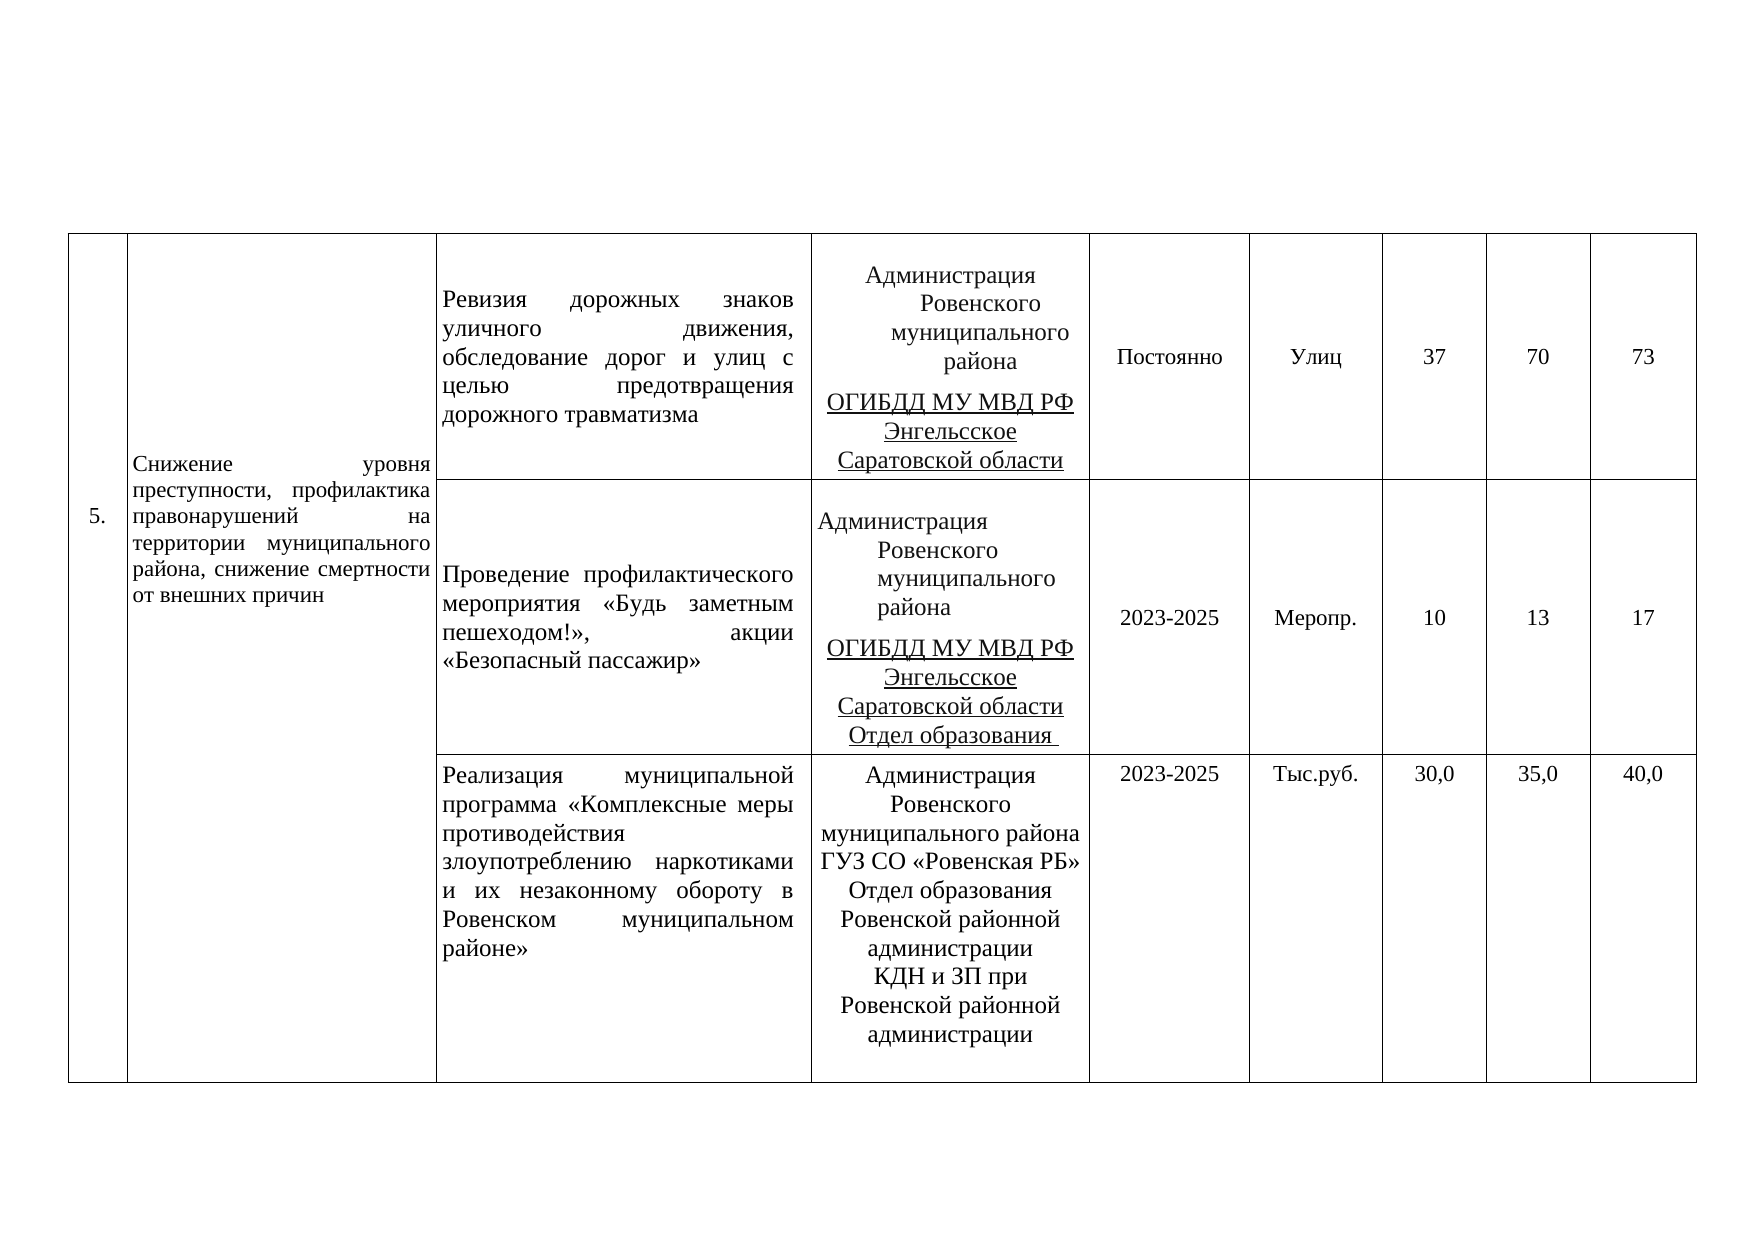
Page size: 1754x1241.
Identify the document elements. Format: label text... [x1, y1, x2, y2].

table_cell 30,0 [1383, 755, 1486, 1082]
table_cell 70 [1487, 234, 1590, 479]
table_cell 13 [1487, 480, 1590, 754]
table_cell Ревизия дорожных знаков уличного движения, обследование дорог и улиц с целью предотвращения дорожного травматизма [437, 234, 811, 479]
table_cell Постоянно [1090, 234, 1249, 479]
table_cell Проведение профилактического мероприятия «Будь заметным пешеходом!», акции «Безопасный пассажир» [437, 480, 811, 754]
table_cell Снижение уровня преступности, профилактика правонарушений на территории муниципального района, снижение смертности от внешних причин [128, 234, 436, 1082]
table_cell Меропр. [1250, 480, 1382, 754]
table_cell Тыс.руб. [1250, 755, 1382, 1082]
table_cell Администрация Ровенского муниципального района ОГИБДД МУ МВД РФ Энгельсское Саратовской области Отдел образования [812, 480, 1089, 754]
table_cell Улиц [1250, 234, 1382, 479]
table_cell 40,0 [1591, 755, 1696, 1082]
table_cell 10 [1383, 480, 1486, 754]
table_cell 35,0 [1487, 755, 1590, 1082]
table_cell 17 [1591, 480, 1696, 754]
table_cell 2023-2025 [1090, 755, 1249, 1082]
table_cell 73 [1591, 234, 1696, 479]
table_cell 5. [69, 234, 127, 1082]
table_cell Администрация Ровенского муниципального района ГУЗ СО «Ровенская РБ» Отдел образования Ровенской районной администрации КДН и ЗП при Ровенской районной администрации [812, 755, 1089, 1082]
table_cell Администрация Ровенского муниципального района ОГИБДД МУ МВД РФ Энгельсское Саратовской области [812, 234, 1089, 479]
table_cell 2023-2025 [1090, 480, 1249, 754]
table_cell Реализация муниципальной программа «Комплексные меры противодействия злоупотреблению наркотиками и их незаконному обороту в Ровенском муниципальном районе» [437, 755, 811, 1082]
table_cell 37 [1383, 234, 1486, 479]
